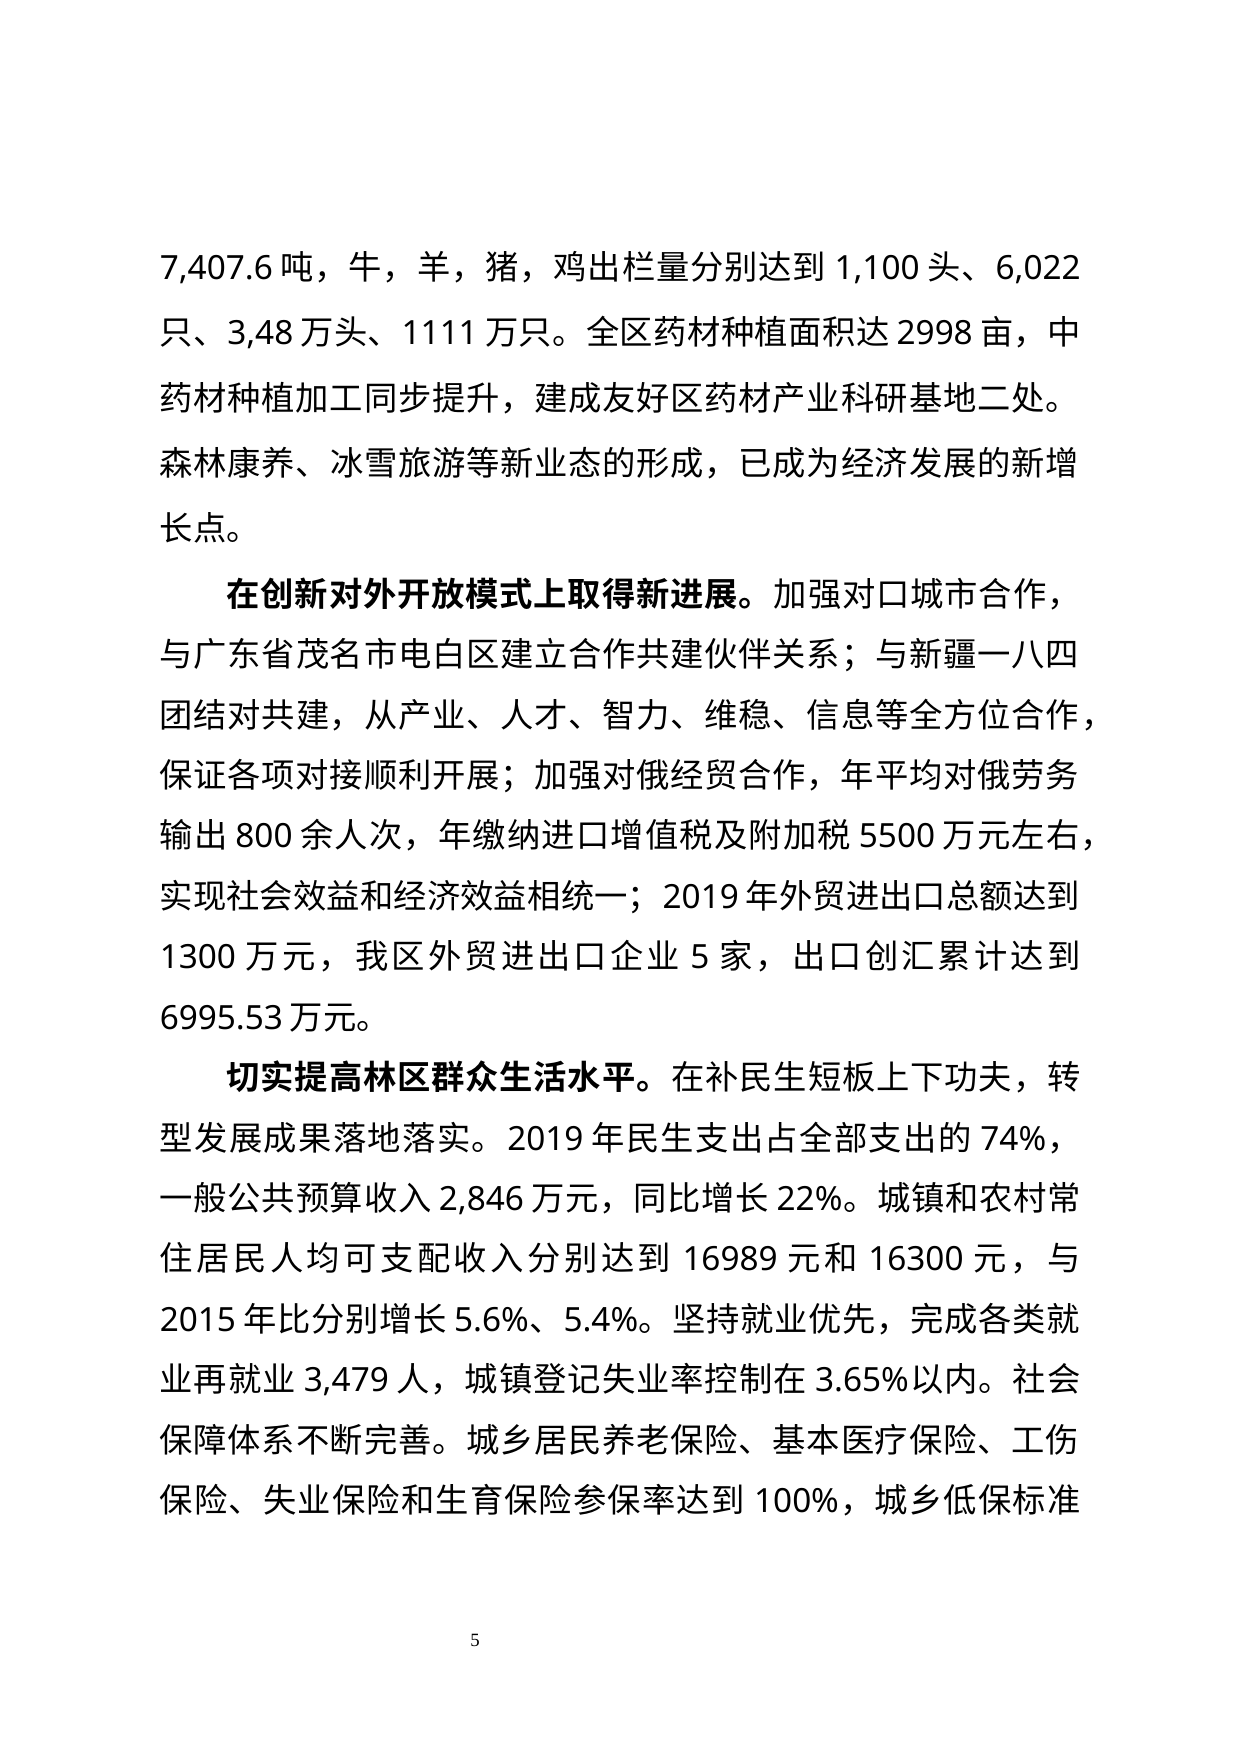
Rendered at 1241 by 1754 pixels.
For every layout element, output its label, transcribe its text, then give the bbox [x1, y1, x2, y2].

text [159, 1041, 1081, 1524]
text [159, 233, 1081, 558]
text 在创新对外开放模式上取得新进展。加强对口城市合作，与广东省茂名市电白区建立合作共建伙伴关系；与新疆一八四团结对共建，从产业、人才、智力、维稳、信息等全方位合作，保证各项对接顺利开展；加强对俄经贸合作，年平均对俄劳务输出800余人次，年缴纳进口增值税及附加税5500万元左右，实现社会效益和经济效益相统一；2019年外贸进出口总额达到1300万元，我区外贸进出口企业5家，出口创汇累计达到6995.53万元。 [159, 558, 1081, 1041]
